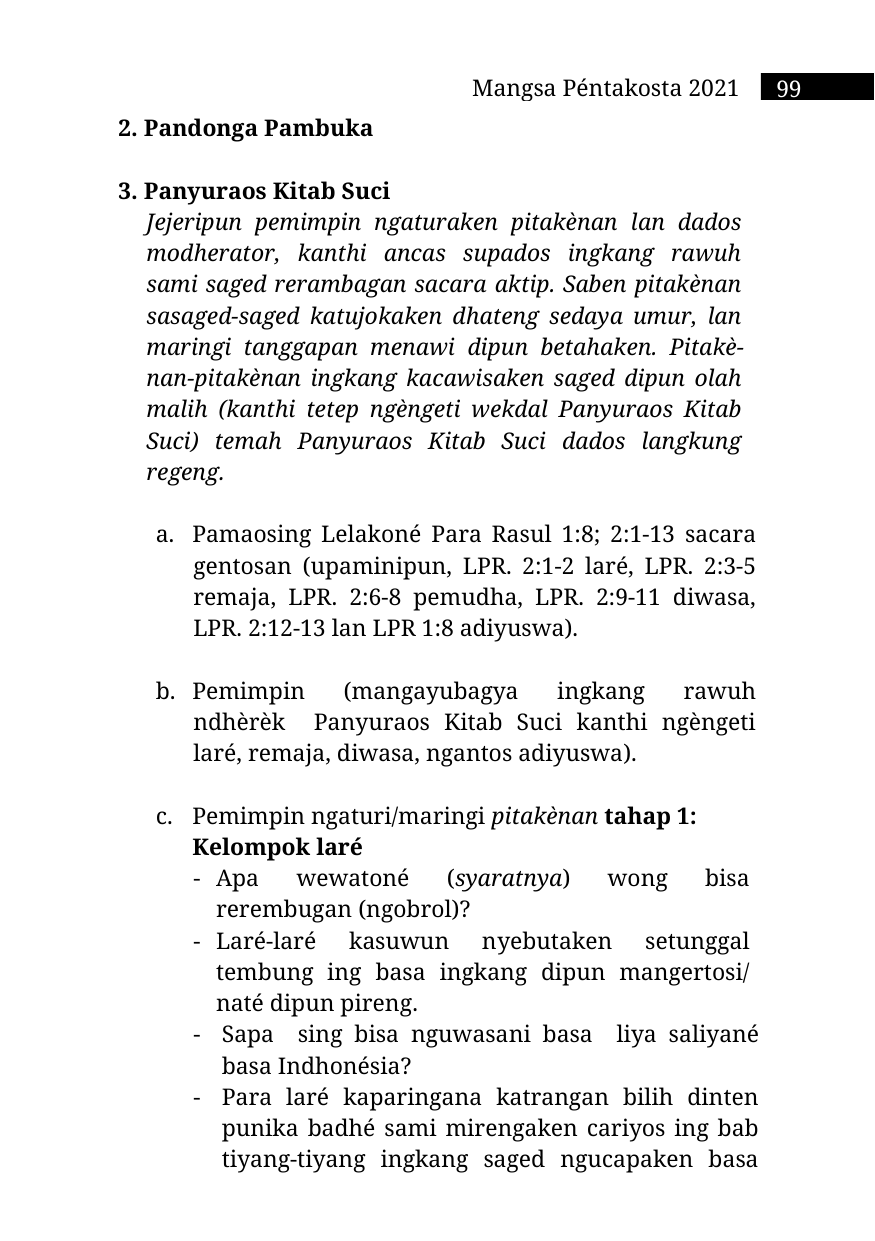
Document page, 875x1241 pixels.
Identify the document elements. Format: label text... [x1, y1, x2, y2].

text Kelompok laré [192, 831, 756, 862]
text - Apa wewatoné (syaratnya) wong bisa rerembugan (ngobrol)? [193, 862, 750, 925]
text - Laré-laré kasuwun nyebutaken setunggal tembung ing basa ingkang dipun mangertosi/ naté dipun pireng. [193, 925, 750, 1018]
text 3. Panyuraos Kitab Suci [118, 175, 744, 206]
text - Sapa sing bisa nguwasani basa liya saliyané basa Indhonésia? [193, 1018, 759, 1081]
list Pamaosing Lelakoné Para Rasul 1:8; 2:1-13 sacara gentosan (upaminipun, LPR. 2:1-2 laré, LPR. 2:3-5 remaja, LPR. 2:6-8 pemudha, LPR. 2:9-11 diwasa, LPR. 2:12-13 lan LPR 1:8 adiyuswa). [156, 518, 756, 643]
list Pemimpin ngaturi/maringi pitakènan tahap 1: [156, 800, 756, 831]
list Pemimpin (mangayubagya ingkang rawuh ndhèrèk Panyuraos Kitab Suci kanthi ngèngeti laré, remaja, diwasa, ngantos adiyuswa). [156, 675, 756, 768]
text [193, 1081, 759, 1175]
text 2. Pandonga Pambuka [118, 112, 744, 143]
text Jejeripun pemimpin ngaturaken pitakènan lan dados modherator, kanthi ancas supados ingkang rawuh sami saged rerambagan sacara aktip. Saben pitakènan sasaged-saged katujokaken dhateng sedaya umur, lan maringi tanggapan menawi dipun betahaken. Pitakè-nan-pitakènan ingkang kacawisaken saged dipun olah malih (kanthi tetep ngèngeti wekdal Panyuraos Kitab Suci) temah Panyuraos Kitab Suci dados langkung regeng. [146, 206, 744, 487]
